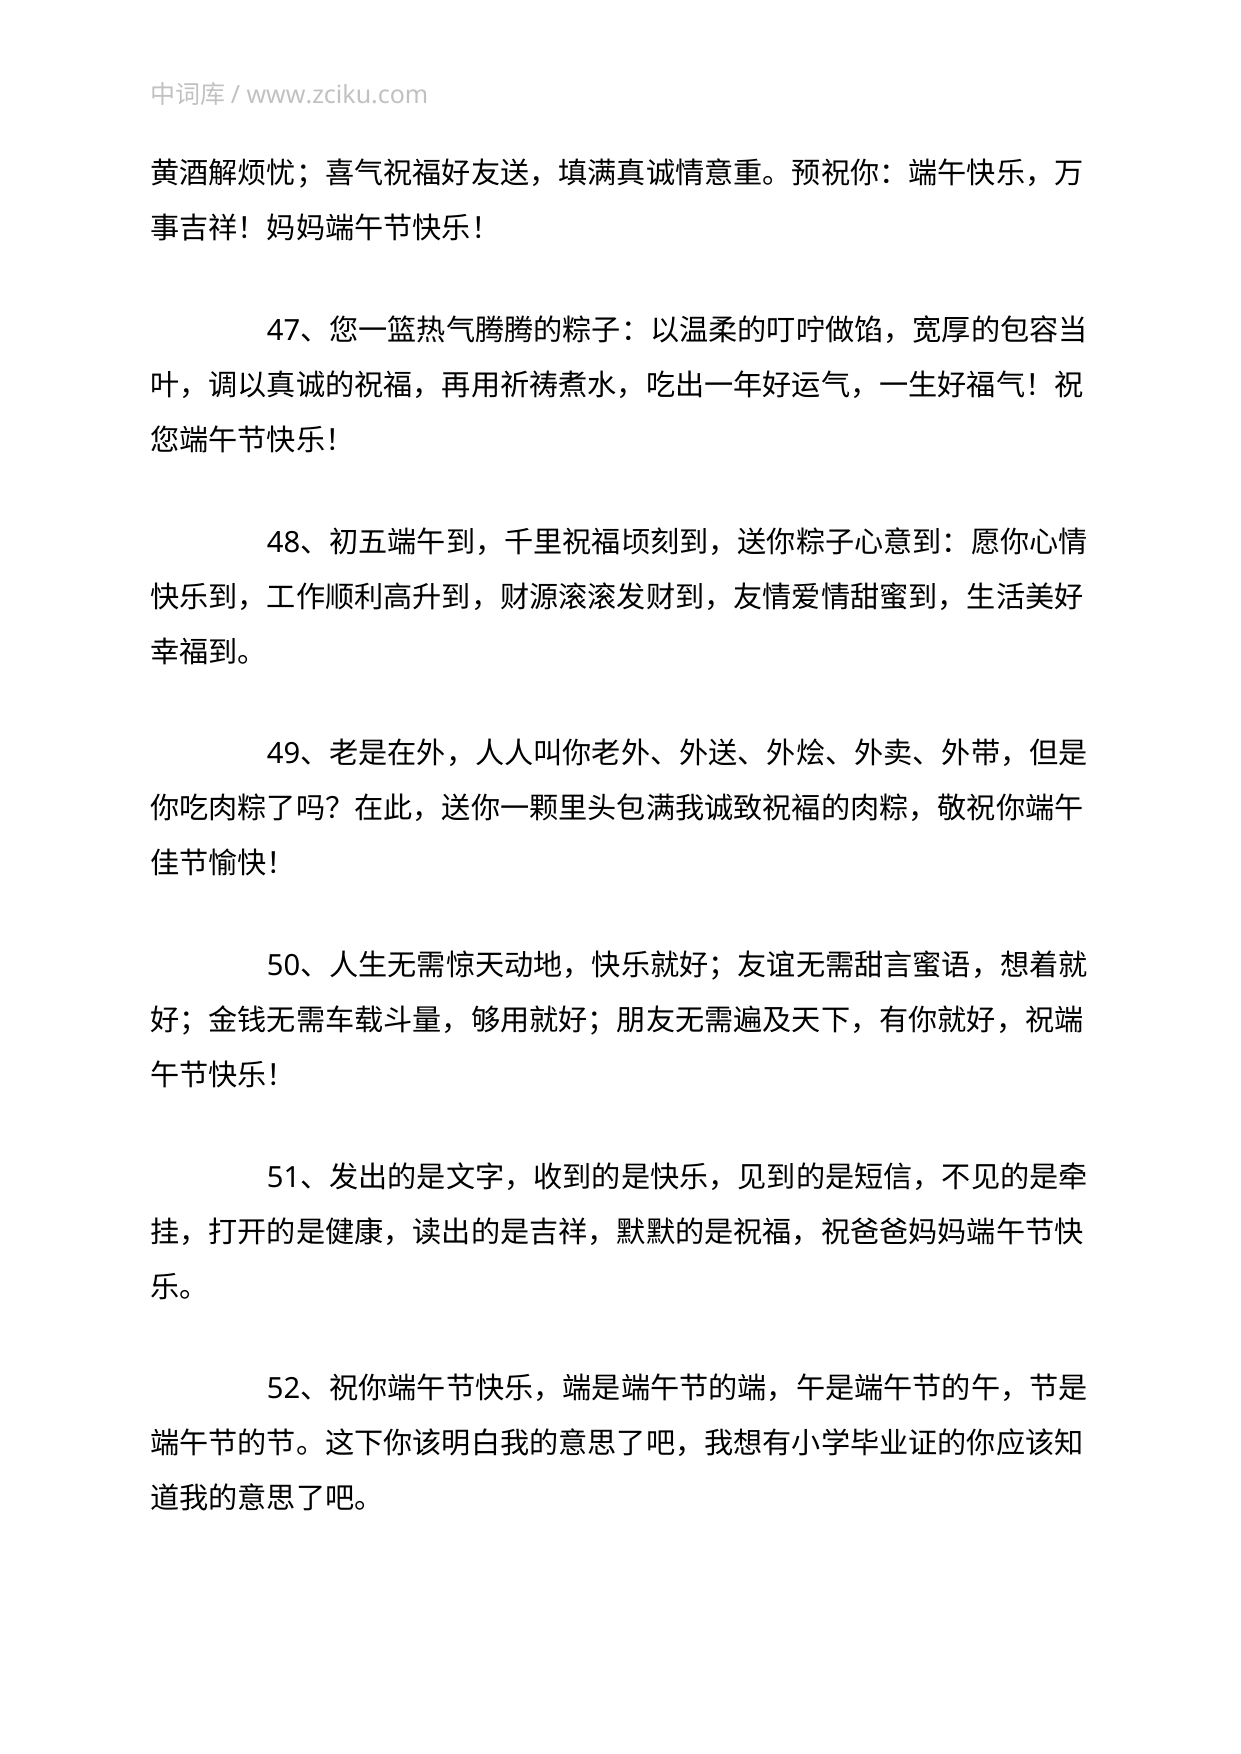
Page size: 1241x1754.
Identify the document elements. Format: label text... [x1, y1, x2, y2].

text 52、祝你端午节快乐，端是端午节的端，午是端午节的午，节是端午节的节。这下你该明白我的意思了吧，我想有小学毕业证的你应该知道我的意思了吧。 [150, 1365, 1090, 1517]
text 48、初五端午到，千里祝福顷刻到，送你粽子心意到：愿你心情快乐到，工作顺利高升到，财源滚滚发财到，友情爱情甜蜜到，生活美好幸福到。 [150, 518, 1090, 671]
text 47、您一篮热气腾腾的粽子：以温柔的叮咛做馅，宽厚的包容当叶，调以真诚的祝福，再用祈祷煮水，吃出一年好运气，一生好福气！祝您端午节快乐！ [150, 307, 1090, 459]
text 49、老是在外，人人叫你老外、外送、外烩、外卖、外带，但是你吃肉粽了吗？在此，送你一颗里头包满我诚致祝褔的肉粽，敬祝你端午佳节愉快！ [150, 730, 1090, 882]
text 51、发出的是文字，收到的是快乐，见到的是短信，不见的是牵挂，打开的是健康，读出的是吉祥，默默的是祝福，祝爸爸妈妈端午节快乐。 [150, 1153, 1090, 1306]
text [150, 150, 1090, 247]
text 50、人生无需惊天动地，快乐就好；友谊无需甜言蜜语，想着就好；金钱无需车载斗量，够用就好；朋友无需遍及天下，有你就好，祝端午节快乐！ [150, 942, 1090, 1094]
